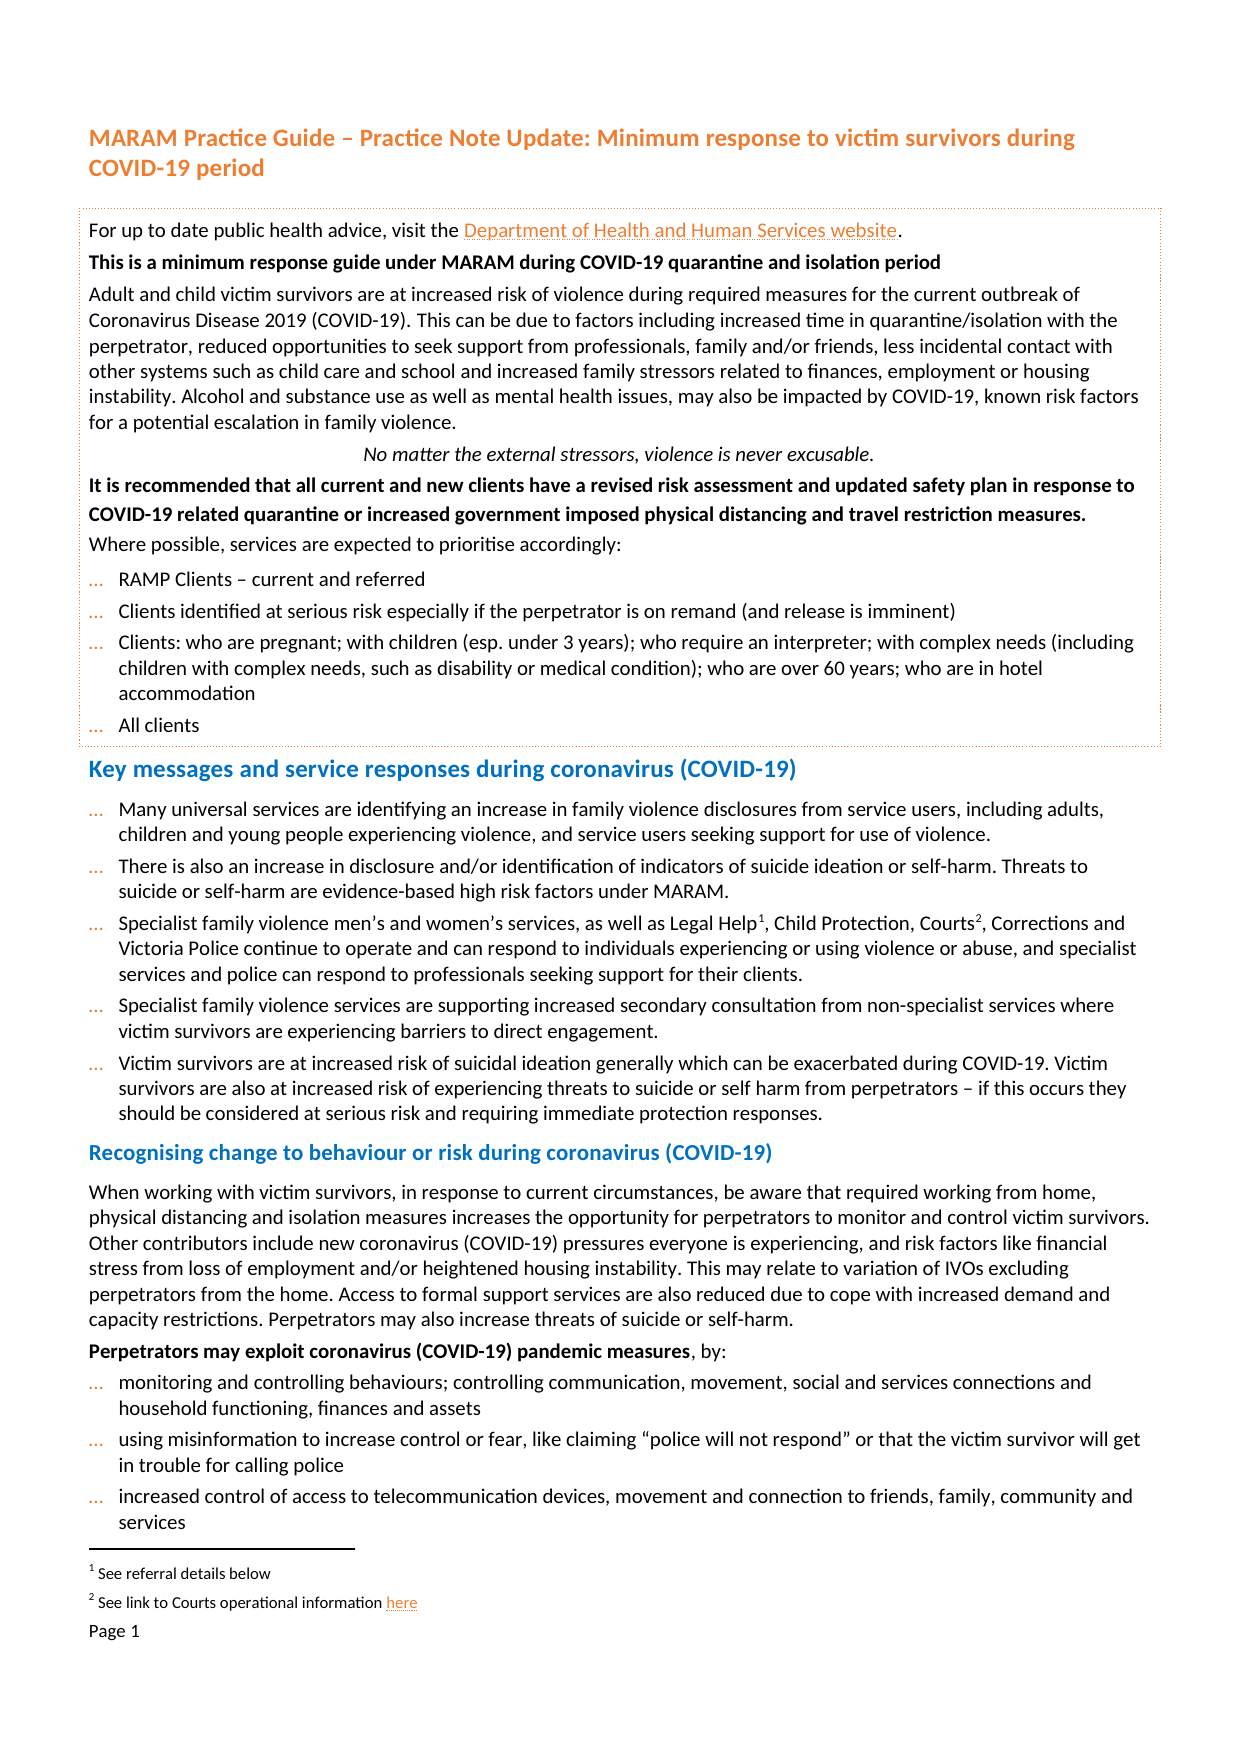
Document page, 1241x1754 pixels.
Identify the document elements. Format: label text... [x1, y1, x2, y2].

list increased control of access to telecommunication devices, movement and connection to friends, family, community and services [89, 1484, 1152, 1534]
text No matter the external stressors, violence is never excusable. [79, 431, 1161, 463]
list Specialist family violence services are supporting increased secondary consultation from non-specialist services where victim survivors are experiencing barriers to direct engagement. [89, 993, 1152, 1043]
subtitle MARAM Practice Guide – Practice Note Update: Minimum response to victim survivors during COVID-19 period [89, 122, 1152, 183]
text When working with victim survivors, in response to current circumstances, be aware that required working from home, physical distancing and isolation measures increases the opportunity for perpetrators to monitor and control victim survivors. Other contributors include new coronavirus (COVID-19) pressures everyone is experiencing, and risk factors like financial stress from loss of employment and/or heightened housing instability. This may relate to variation of IVOs excluding perpetrators from the home. Access to formal support services are also reduced due to cope with increased demand and capacity restrictions. Perpetrators may also increase threats of suicide or self-harm. [89, 1179, 1152, 1332]
text Perpetrators may exploit coronavirus (COVID-19) pandemic measures, by: [89, 1338, 1152, 1363]
subtitle Key messages and service responses during coronavirus (COVID-19) [89, 753, 1152, 783]
list All clients [79, 703, 1161, 747]
list Victim survivors are at increased risk of suicidal ideation generally which can be exacerbated during COVID-19. Victim survivors are also at increased risk of experiencing threats to suicide or self harm from perpetrators – if this occurs they should be considered at serious risk and requiring immediate protection responses. [89, 1050, 1152, 1126]
text This is a minimum response guide under MARAM during COVID-19 quarantine and isolation period [79, 240, 1161, 271]
list monitoring and controlling behaviours; controlling communication, movement, social and services connections and household functioning, finances and assets [89, 1369, 1152, 1420]
text For up to date public health advice, visit the Department of Health and Human Services website. [79, 208, 1161, 240]
text It is recommended that all current and new clients have a revised risk assessment and updated safety plan in response to COVID-19 related quarantine or increased government imposed physical distancing and travel restriction measures. Where possible, services are expected to prioritise accordingly: [79, 463, 1161, 556]
list There is also an increase in disclosure and/or identification of indicators of suicide ideation or self-harm. Threats to suicide or self-harm are evidence-based high risk factors under MARAM. [89, 853, 1152, 904]
list using misinformation to increase control or fear, like claiming “police will not respond” or that the victim survivor will get in trouble for calling police [89, 1427, 1152, 1477]
list Many universal services are identifying an increase in family violence disclosures from service users, including adults, children and young people experiencing violence, and service users seeking support for use of violence. [89, 796, 1152, 847]
list RAMP Clients – current and referred [79, 557, 1161, 588]
list Clients: who are pregnant; with children (esp. under 3 years); who require an interpreter; with complex needs (including children with complex needs, such as disability or medical condition); who are over 60 years; who are in hotel accommodation [79, 620, 1161, 703]
text Adult and child victim survivors are at increased risk of violence during required measures for the current outbreak of Coronavirus Disease 2019 (COVID-19). This can be due to factors including increased time in quarantine/isolation with the perpetrator, reduced opportunities to seek support from professionals, family and/or friends, less incidental contact with other systems such as child care and school and increased family stressors related to finances, employment or housing instability. Alcohol and substance use as well as mental health issues, may also be impacted by COVID-19, known risk factors for a potential escalation in family violence. [79, 271, 1161, 431]
list Clients identified at serious risk especially if the perpetrator is on remand (and release is imminent) [79, 588, 1161, 620]
list Specialist family violence men’s and women’s services, as well as Legal Help, Child Protection, Courts, Corrections and Victoria Police continue to operate and can respond to individuals experiencing or using violence or abuse, and specialist services and police can respond to professionals seeking support for their clients. [89, 910, 1152, 986]
subtitle Recognising change to behaviour or risk during coronavirus (COVID-19) [89, 1138, 1152, 1167]
